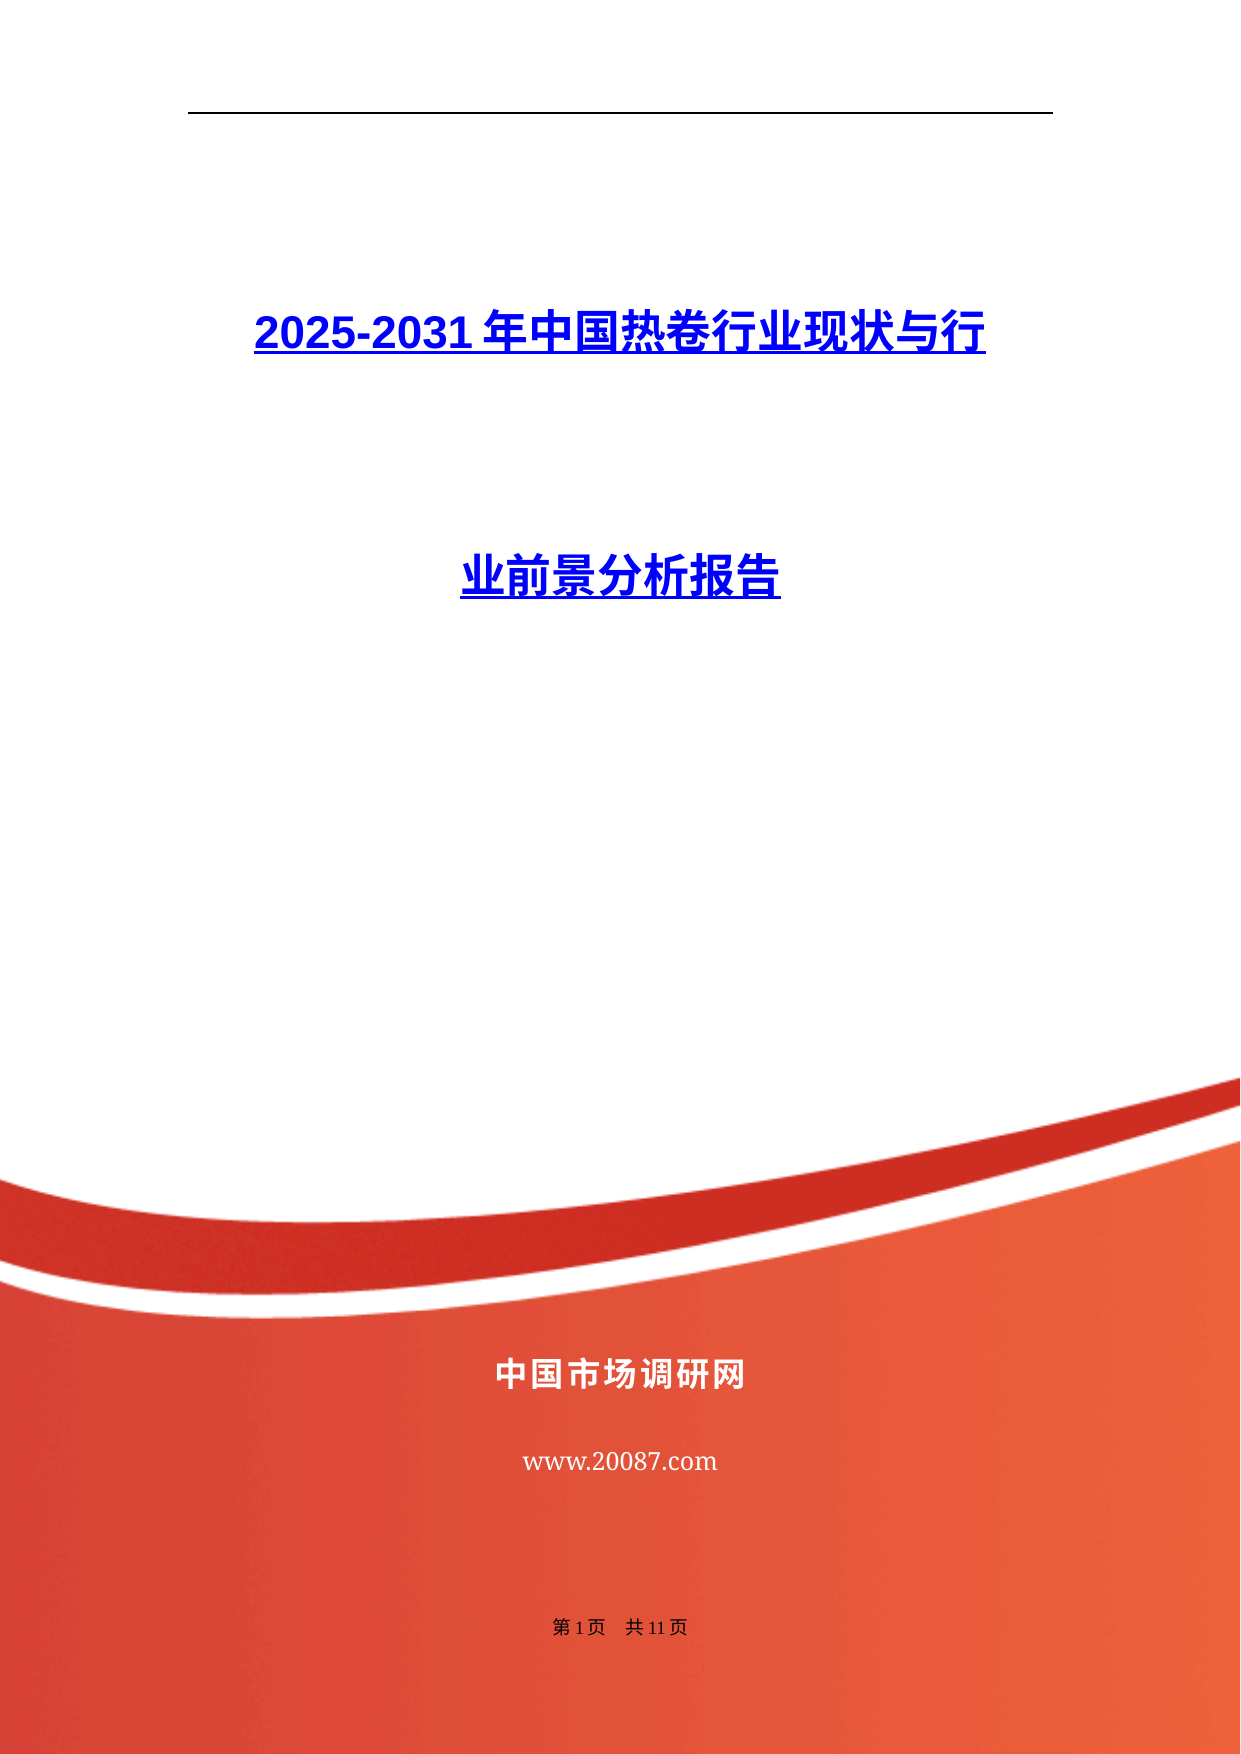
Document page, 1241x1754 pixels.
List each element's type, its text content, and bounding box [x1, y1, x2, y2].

picture [0, 1006, 1241, 1754]
table_header 2025-2031年中国热卷行业现状与行业前景分析报告 [188, 207, 1053, 773]
subtitle 中国市场调研网 [187, 1339, 1053, 1404]
text www.20087.com [187, 1428, 1053, 1493]
